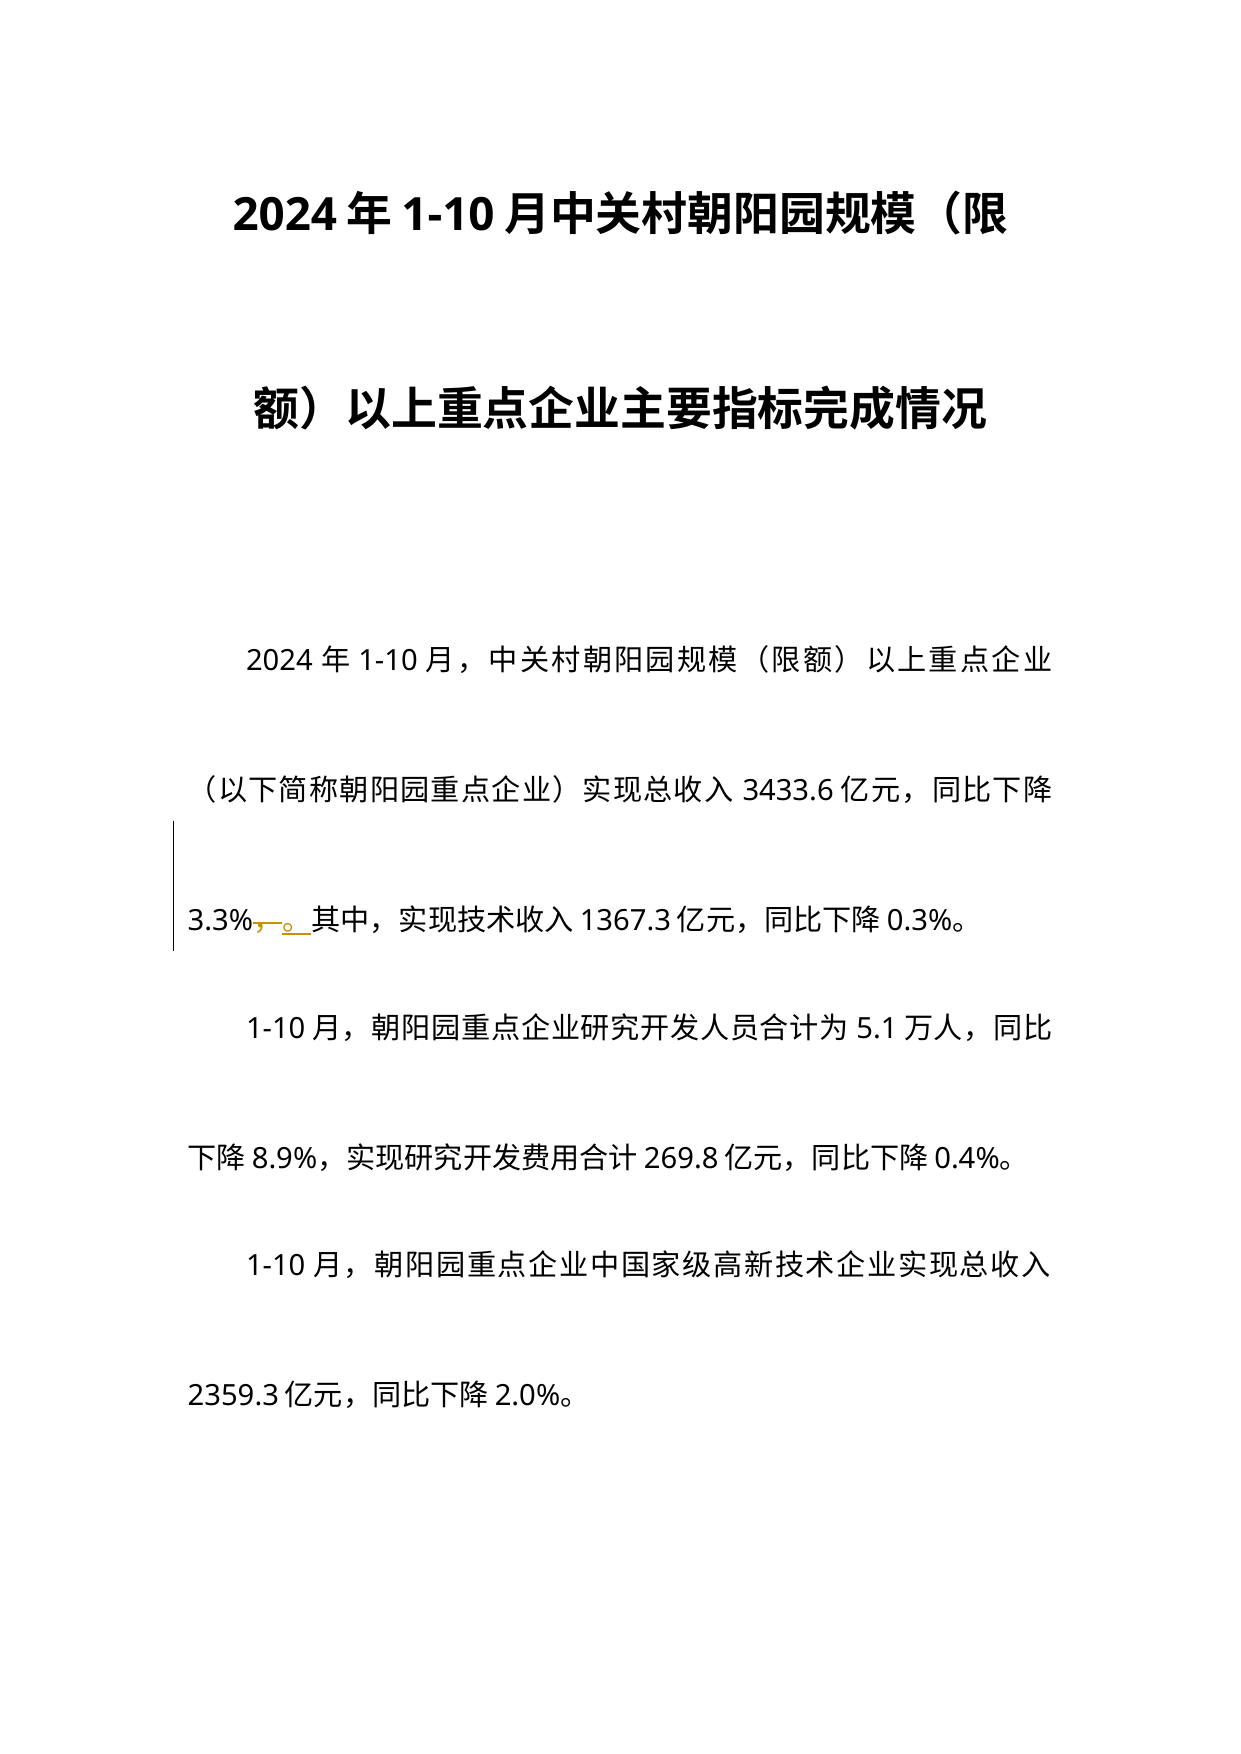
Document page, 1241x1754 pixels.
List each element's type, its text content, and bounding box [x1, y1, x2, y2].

text 2024年1-10月，中关村朝阳园规模（限额）以上重点企业（以下简称朝阳园重点企业）实现总收入3433.6亿元，同比下降3.3%其中，实现技术收入1367.3亿元，同比下降0.3%。 [187, 626, 1053, 951]
text 1-10月，朝阳园重点企业研究开发人员合计为5.1万人，同比下降8.9%，实现研究开发费用合计269.8亿元，同比下降0.4%。 [187, 993, 1053, 1188]
text 1-10月，朝阳园重点企业中国家级高新技术企业实现总收入2359.3亿元，同比下降2.0%。 [187, 1230, 1053, 1425]
text 2024年1-10月中关村朝阳园规模（限额）以上重点企业主要指标完成情况 [187, 162, 1053, 454]
